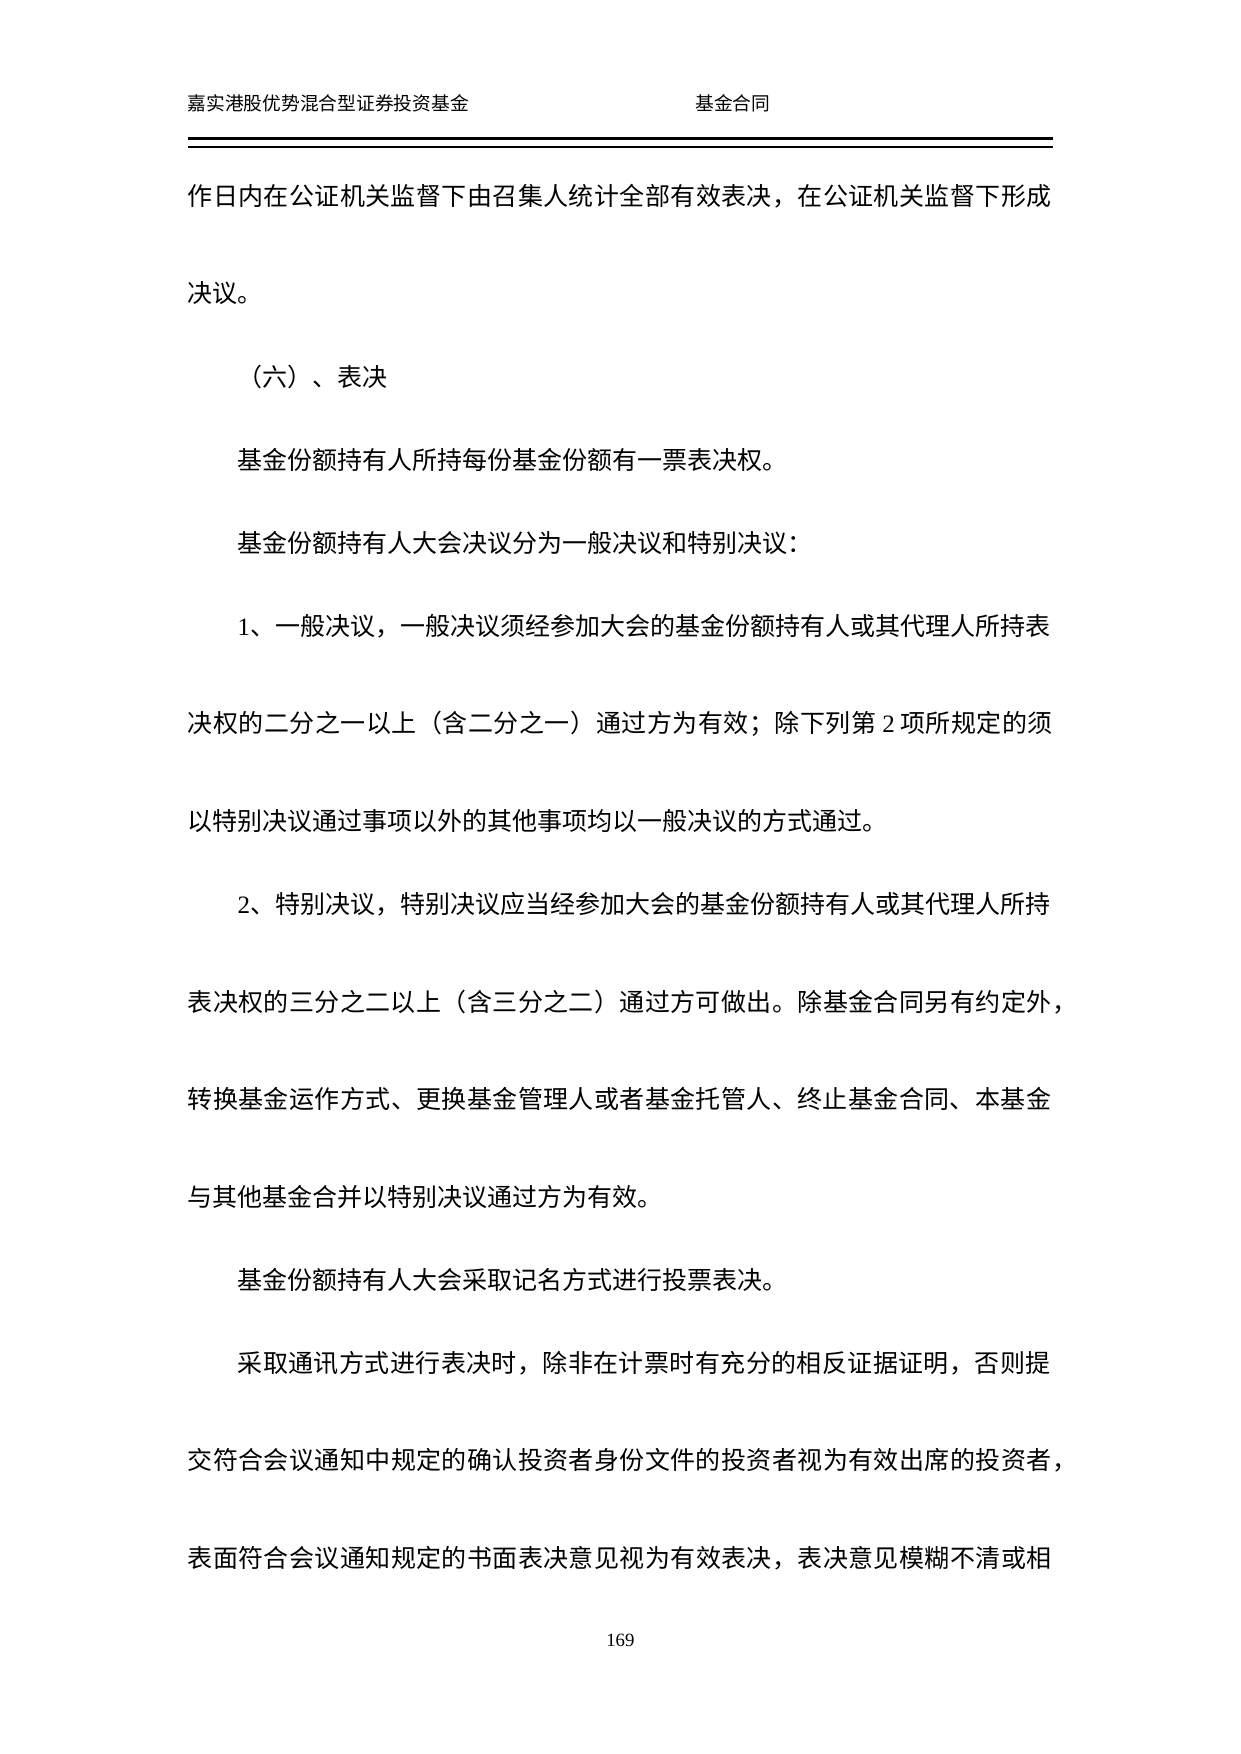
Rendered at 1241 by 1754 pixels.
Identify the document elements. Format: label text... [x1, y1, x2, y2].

text （六）、表决 [187, 343, 1053, 408]
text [187, 1329, 1053, 1589]
text 1、一般决议，一般决议须经参加大会的基金份额持有人或其代理人所持表决权的二分之一以上（含二分之一）通过方为有效；除下列第2项所规定的须以特别决议通过事项以外的其他事项均以一般决议的方式通过。 [187, 592, 1053, 852]
text 基金份额持有人所持每份基金份额有一票表决权。 [187, 426, 1053, 491]
text 基金份额持有人大会决议分为一般决议和特别决议： [187, 509, 1053, 574]
text 2、特别决议，特别决议应当经参加大会的基金份额持有人或其代理人所持表决权的三分之二以上（含三分之二）通过方可做出。除基金合同另有约定外，转换基金运作方式、更换基金管理人或者基金托管人、终止基金合同、本基金与其他基金合并以特别决议通过方为有效。 [187, 870, 1053, 1228]
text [187, 162, 1053, 324]
text 基金份额持有人大会采取记名方式进行投票表决。 [187, 1246, 1053, 1311]
